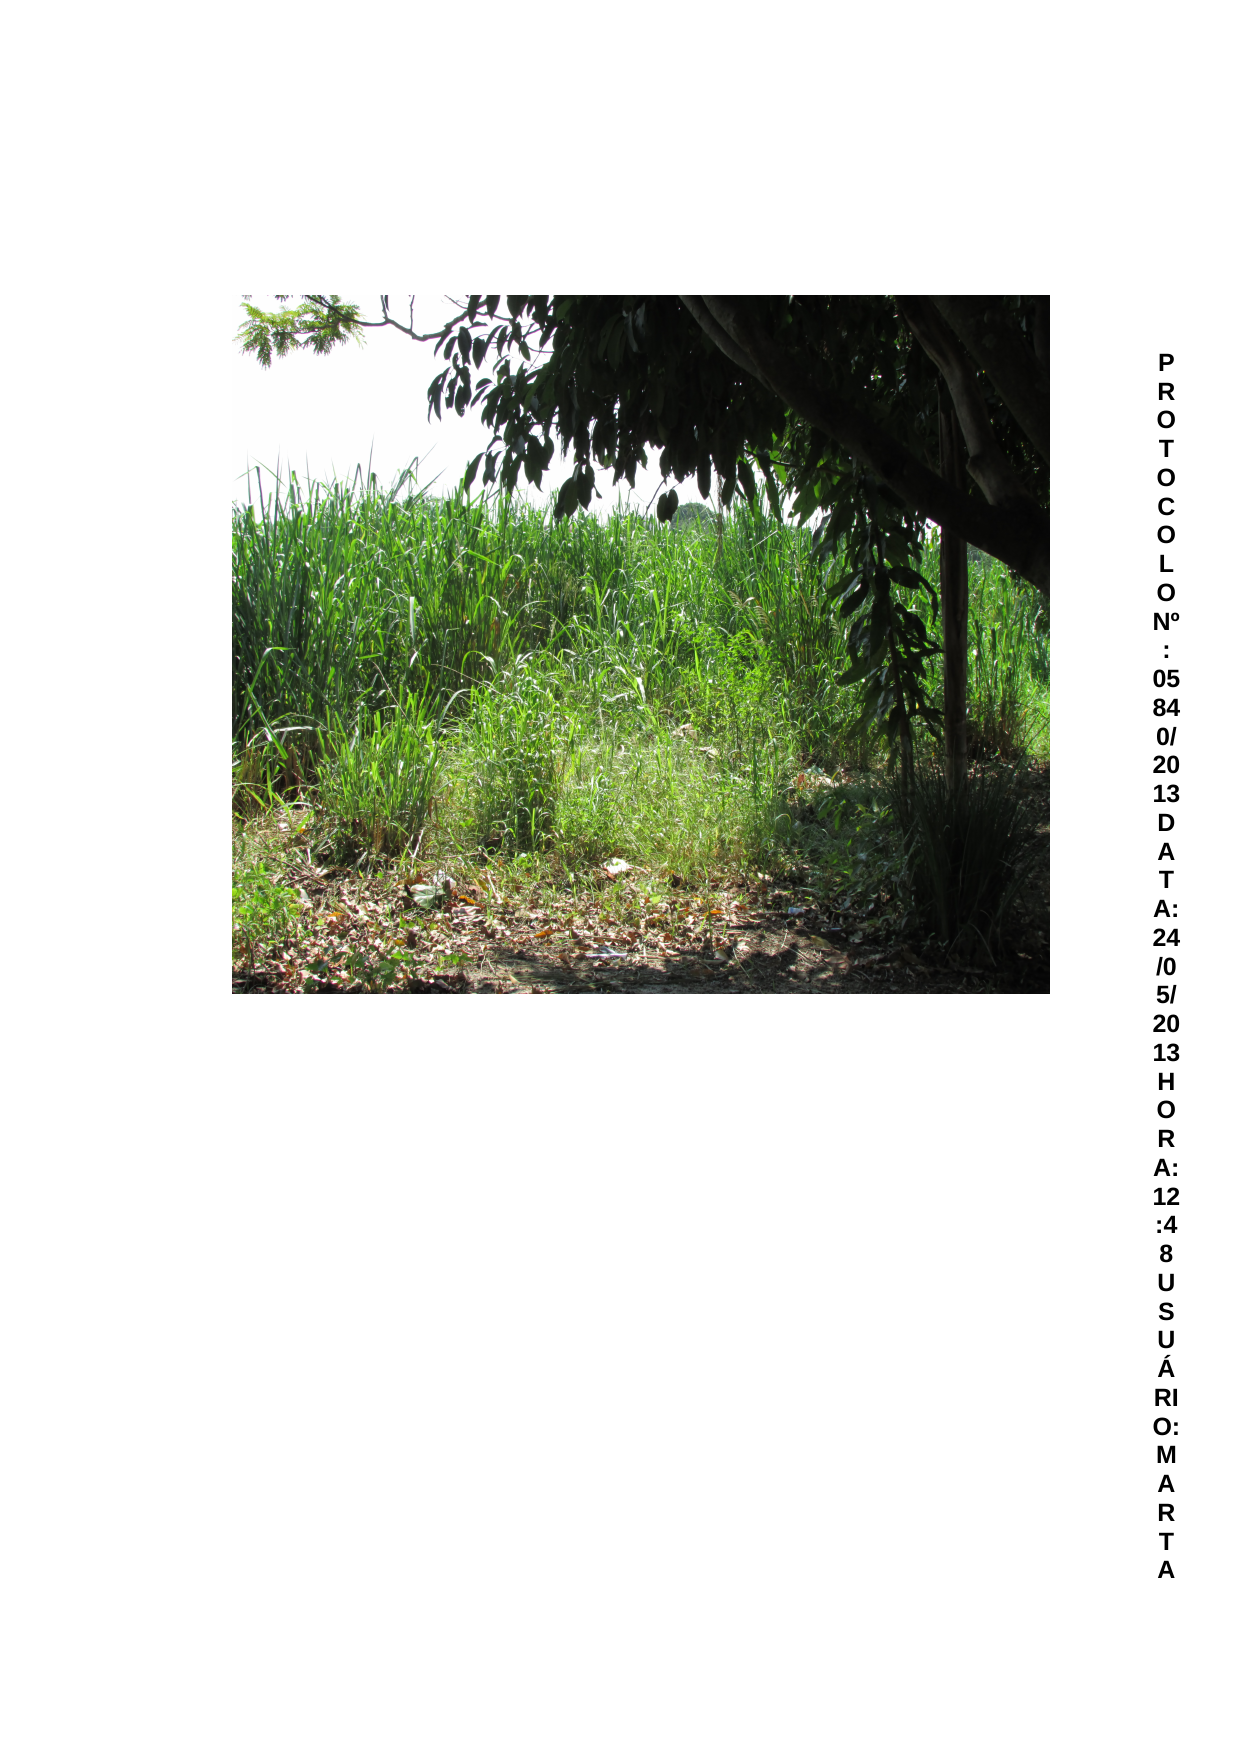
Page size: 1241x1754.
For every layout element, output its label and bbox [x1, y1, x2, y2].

picture [232, 295, 1050, 994]
